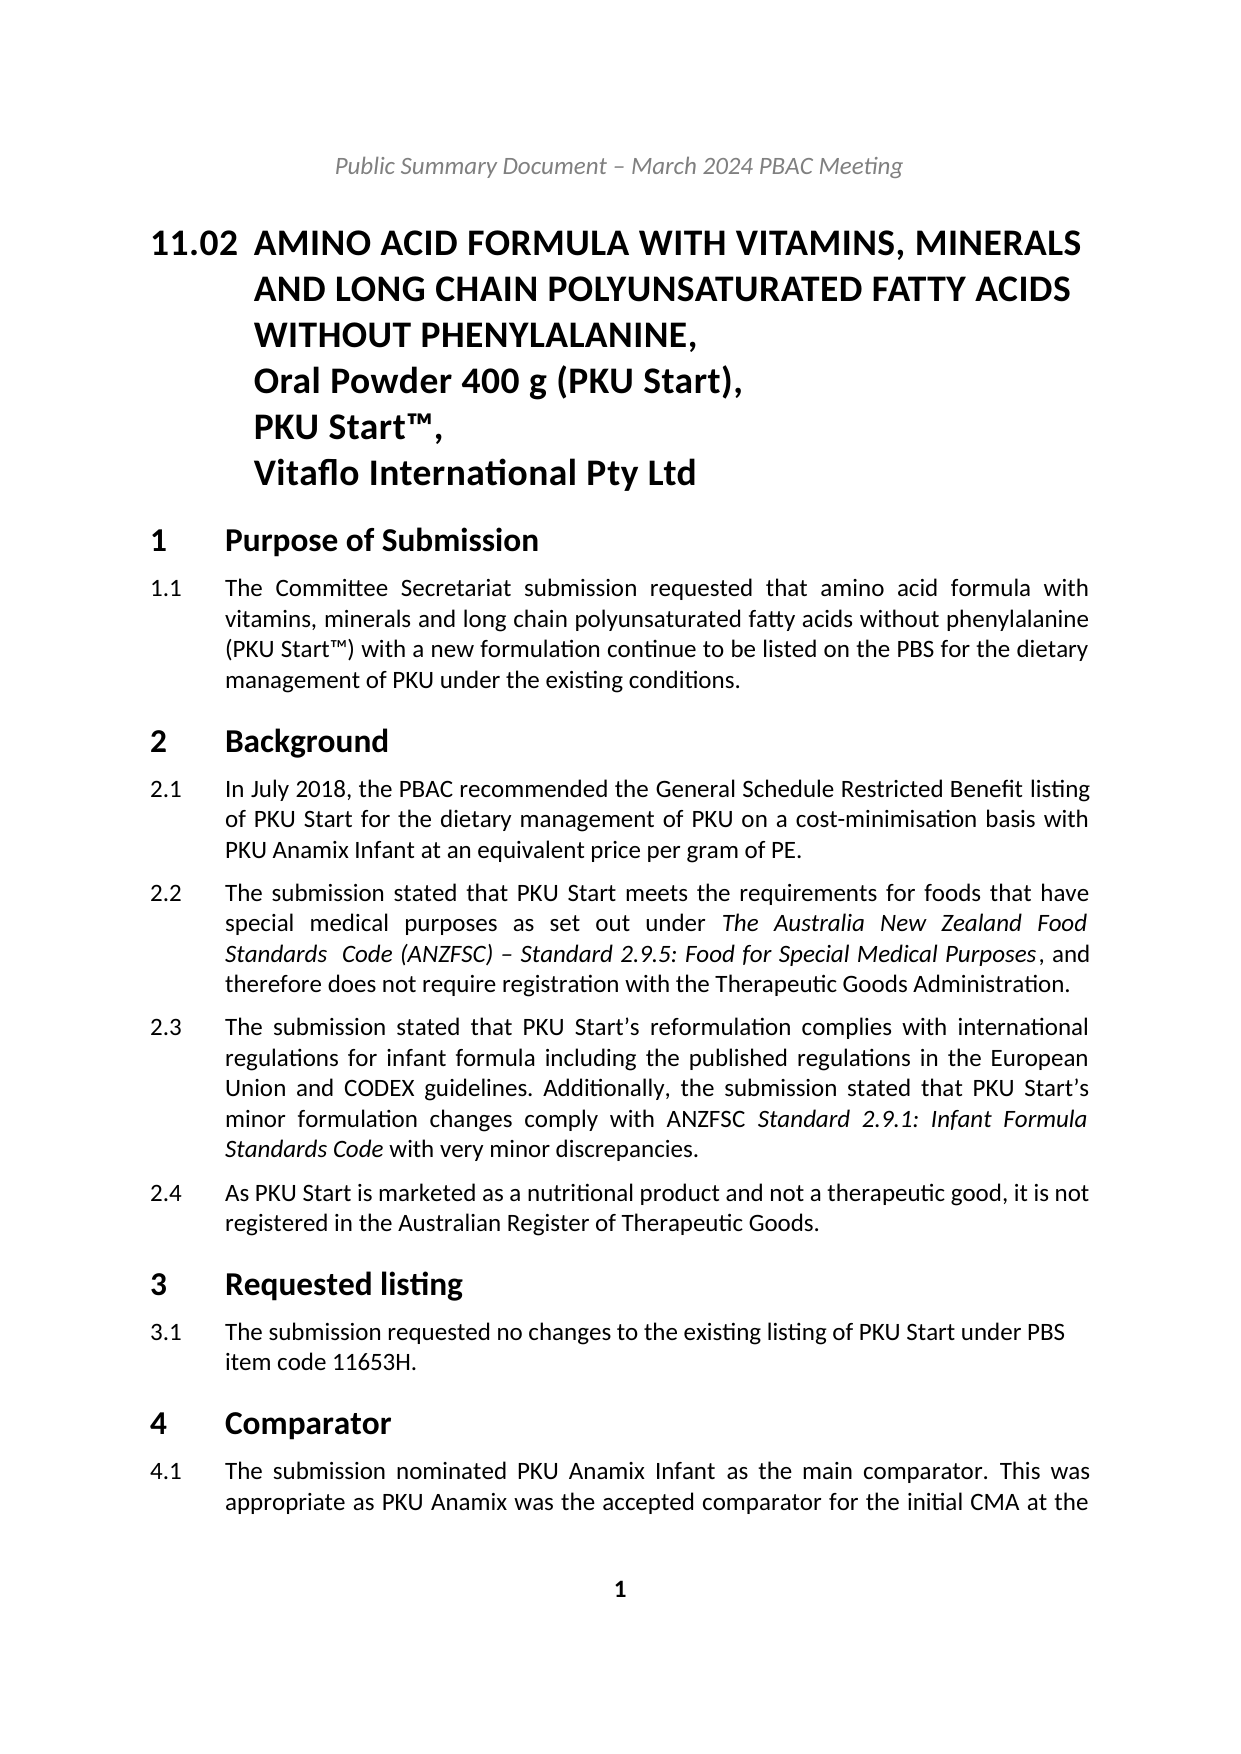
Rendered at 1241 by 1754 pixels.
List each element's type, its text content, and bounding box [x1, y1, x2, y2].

subtitle Requested listing [150, 1263, 1090, 1303]
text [150, 1455, 1090, 1516]
subtitle Purpose of Submission [150, 519, 1090, 560]
text The submission stated that PKU Start meets the requirements for foods that have special medical purposes as set out under The Australia New Zealand Food Standards Code (ANZFSC) – Standard 2.9.5: Food for Special Medical Purposes, and therefore does not require registration with the Therapeutic Goods Administration. [150, 877, 1090, 999]
text The Committee Secretariat submission requested that amino acid formula with vitamins, minerals and long chain polyunsaturated fatty acids without phenylalanine (PKU Start™) with a new formulation continue to be listed on the PBS for the dietary management of PKU under the existing conditions. [150, 573, 1090, 695]
subtitle Background [150, 720, 1090, 760]
subtitle Comparator [150, 1402, 1090, 1443]
text In July 2018, the PBAC recommended the General Schedule Restricted Benefit listing of PKU Start for the dietary management of PKU on a cost-minimisation basis with PKU Anamix Infant at an equivalent price per gram of PE. [150, 773, 1090, 864]
text As PKU Start is marketed as a nutritional product and not a therapeutic good, it is not registered in the Australian Register of Therapeutic Goods. [150, 1177, 1090, 1238]
text The submission requested no changes to the existing listing of PKU Start under PBS item code 11653H. [150, 1316, 1090, 1377]
text The submission stated that PKU Start’s reformulation complies with international regulations for infant formula including the published regulations in the European Union and CODEX guidelines. Additionally, the submission stated that PKU Start’s minor formulation changes comply with ANZFSC Standard 2.9.1: Infant Formula Standards Code with very minor discrepancies. [150, 1012, 1090, 1164]
title 11.02 AMINO ACID FORMULA WITH VITAMINS, MINERALS AND LONG CHAIN POLYUNSATURATED FATTY ACIDS WITHOUT PHENYLALANINE, Oral Powder 400 g (PKU Start), PKU Start™, Vitaflo International Pty Ltd [150, 219, 1090, 494]
